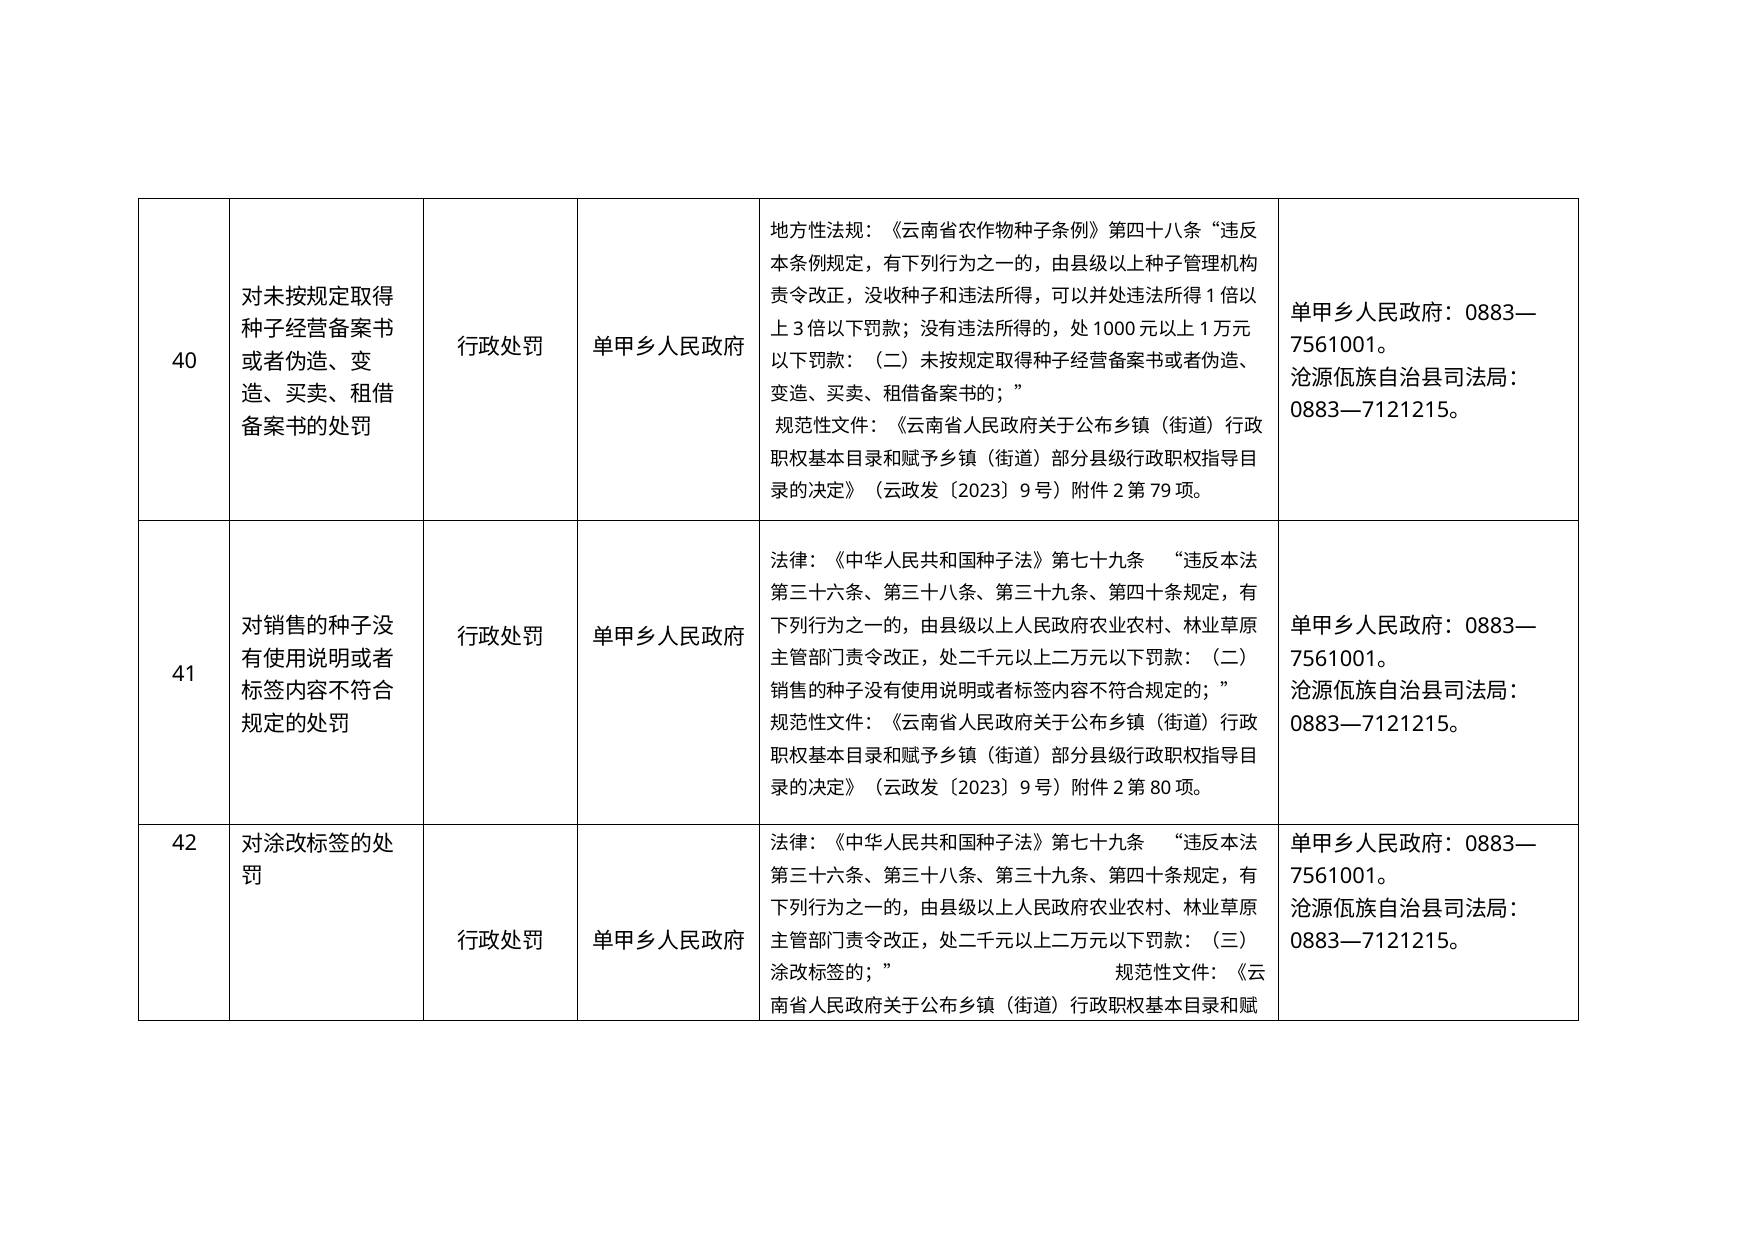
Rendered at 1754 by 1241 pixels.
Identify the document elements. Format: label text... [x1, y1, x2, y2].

table_cell 对涂改标签的处罚 [230, 825, 423, 1020]
table_cell 行政处罚 [424, 199, 577, 520]
table_cell 40 [139, 199, 229, 520]
table_cell 单甲乡人民政府 [578, 521, 759, 824]
table_cell 单甲乡人民政府 [578, 825, 759, 1020]
table_cell 42 [139, 825, 229, 1020]
table_cell 地方性法规：《云南省农作物种子条例》第四十八条“违反本条例规定，有下列行为之一的，由县级以上种子管理机构责令改正，没收种子和违法所得，可以并处违法所得1倍以上3倍以下罚款；没有违法所得的，处1000元以上1万元以下罚款：（二）未按规定取得种子经营备案书或者伪造、变造、买卖、租借备案书的；” 规范性文件：《云南省人民政府关于公布乡镇（街道）行政职权基本目录和赋予乡镇（街道）部分县级行政职权指导目录的决定》（云政发〔2023〕9号）附件2第79项。 [760, 199, 1278, 520]
table_cell 单甲乡人民政府：0883—7561001。 沧源佤族自治县司法局：0883—7121215。 [1279, 521, 1578, 824]
table_cell 行政处罚 [424, 825, 577, 1020]
table_cell 单甲乡人民政府 [578, 199, 759, 520]
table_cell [1279, 199, 1578, 520]
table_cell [1279, 825, 1578, 1020]
table_cell 法律：《中华人民共和国种子法》第七十九条 “违反本法第三十六条、第三十八条、第三十九条、第四十条规定，有下列行为之一的，由县级以上人民政府农业农村、林业草原主管部门责令改正，处二千元以上二万元以下罚款：（二）销售的种子没有使用说明或者标签内容不符合规定的；” 规范性文件：《云南省人民政府关于公布乡镇（街道）行政职权基本目录和赋予乡镇（街道）部分县级行政职权指导目录的决定》（云政发〔2023〕9号）附件2第80项。 [760, 521, 1278, 824]
table_cell 行政处罚 [424, 521, 577, 824]
table_cell 对销售的种子没有使用说明或者标签内容不符合规定的处罚 [230, 521, 423, 824]
table_cell 对未按规定取得种子经营备案书或者伪造、变造、买卖、租借备案书的处罚 [230, 199, 423, 520]
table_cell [760, 825, 1278, 1020]
table_cell 41 [139, 521, 229, 824]
